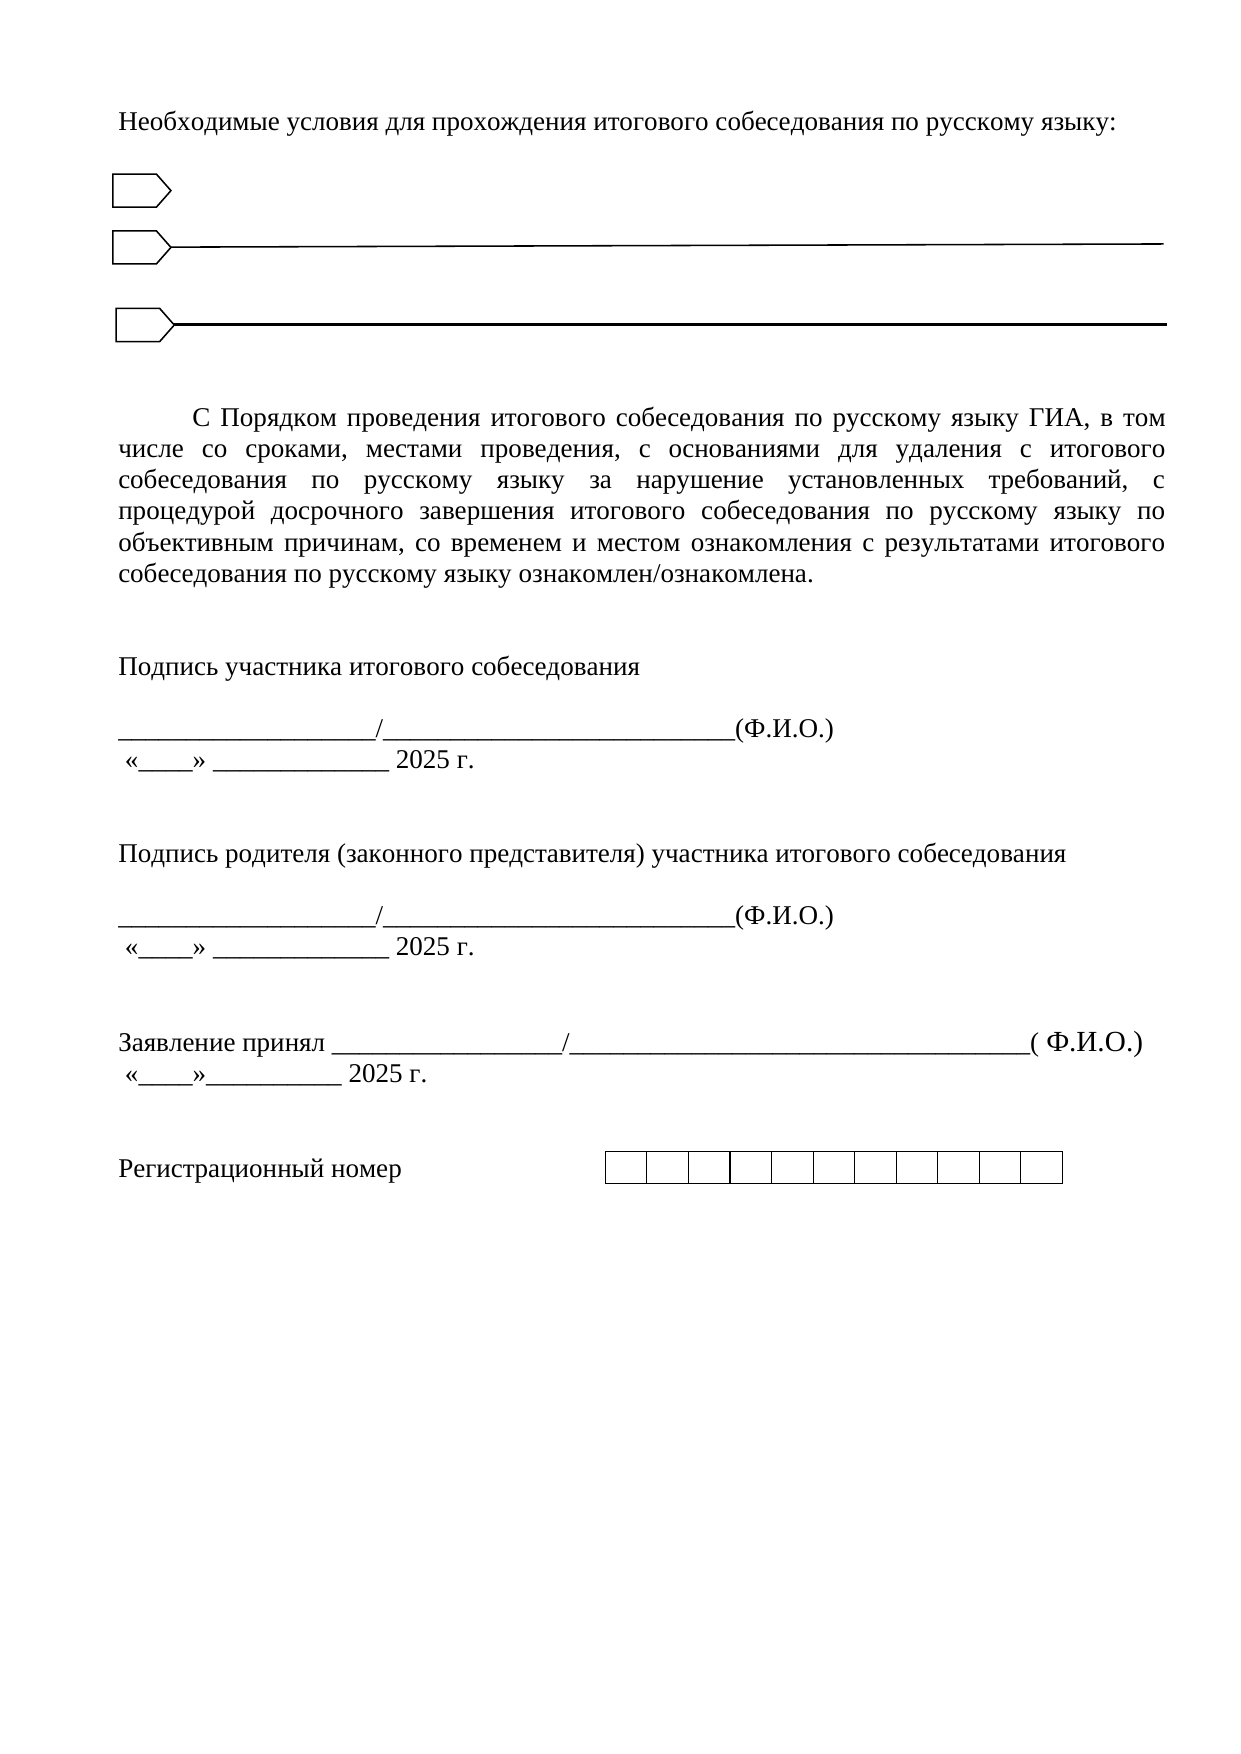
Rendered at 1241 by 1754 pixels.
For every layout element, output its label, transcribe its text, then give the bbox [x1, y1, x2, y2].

text __ [118, 205, 1167, 236]
text Заявление принял _________________/__________________________________( Ф.И.О.) [118, 1024, 1181, 1057]
table_header [731, 1152, 771, 1183]
table_header [938, 1152, 979, 1183]
text Необходимые условия для прохождения итогового собеседования по русскому языку: [118, 105, 1167, 136]
text C Порядком проведения итогового собеседования по русскому языку ГИА, в том числе со сроками, местами проведения, с основаниями для удаления с итогового собеседования по русскому языку за нарушение установленных требований, с процедурой досрочного завершения итогового собеседования по русскому языку по объективным причинам, со временем и местом ознакомления с результатами итогового собеседования по русскому языку ознакомлен/ознакомлена. [118, 401, 1167, 588]
table_header Регистрационный номер [107, 1151, 605, 1183]
table_header [689, 1152, 729, 1183]
text «____» _____________ 2025 г. [118, 744, 1181, 775]
table_header [980, 1152, 1020, 1183]
table_header [647, 1152, 688, 1183]
text Подпись участника итогового собеседования [118, 650, 1093, 681]
table_header [855, 1152, 896, 1183]
text «____»__________ 2025 г. [118, 1057, 1181, 1089]
text Подпись родителя (законного представителя) участника итогового собеседования [118, 837, 1181, 868]
table_header [897, 1152, 937, 1183]
table_header [772, 1152, 813, 1183]
table_header [814, 1152, 854, 1183]
text ___________________/__________________________(Ф.И.О.) [118, 712, 1181, 744]
text ___________________/__________________________(Ф.И.О.) [118, 899, 1181, 931]
text «____» _____________ 2025 г. [118, 931, 1181, 962]
table_header [606, 1152, 646, 1183]
table_header [1021, 1152, 1062, 1183]
